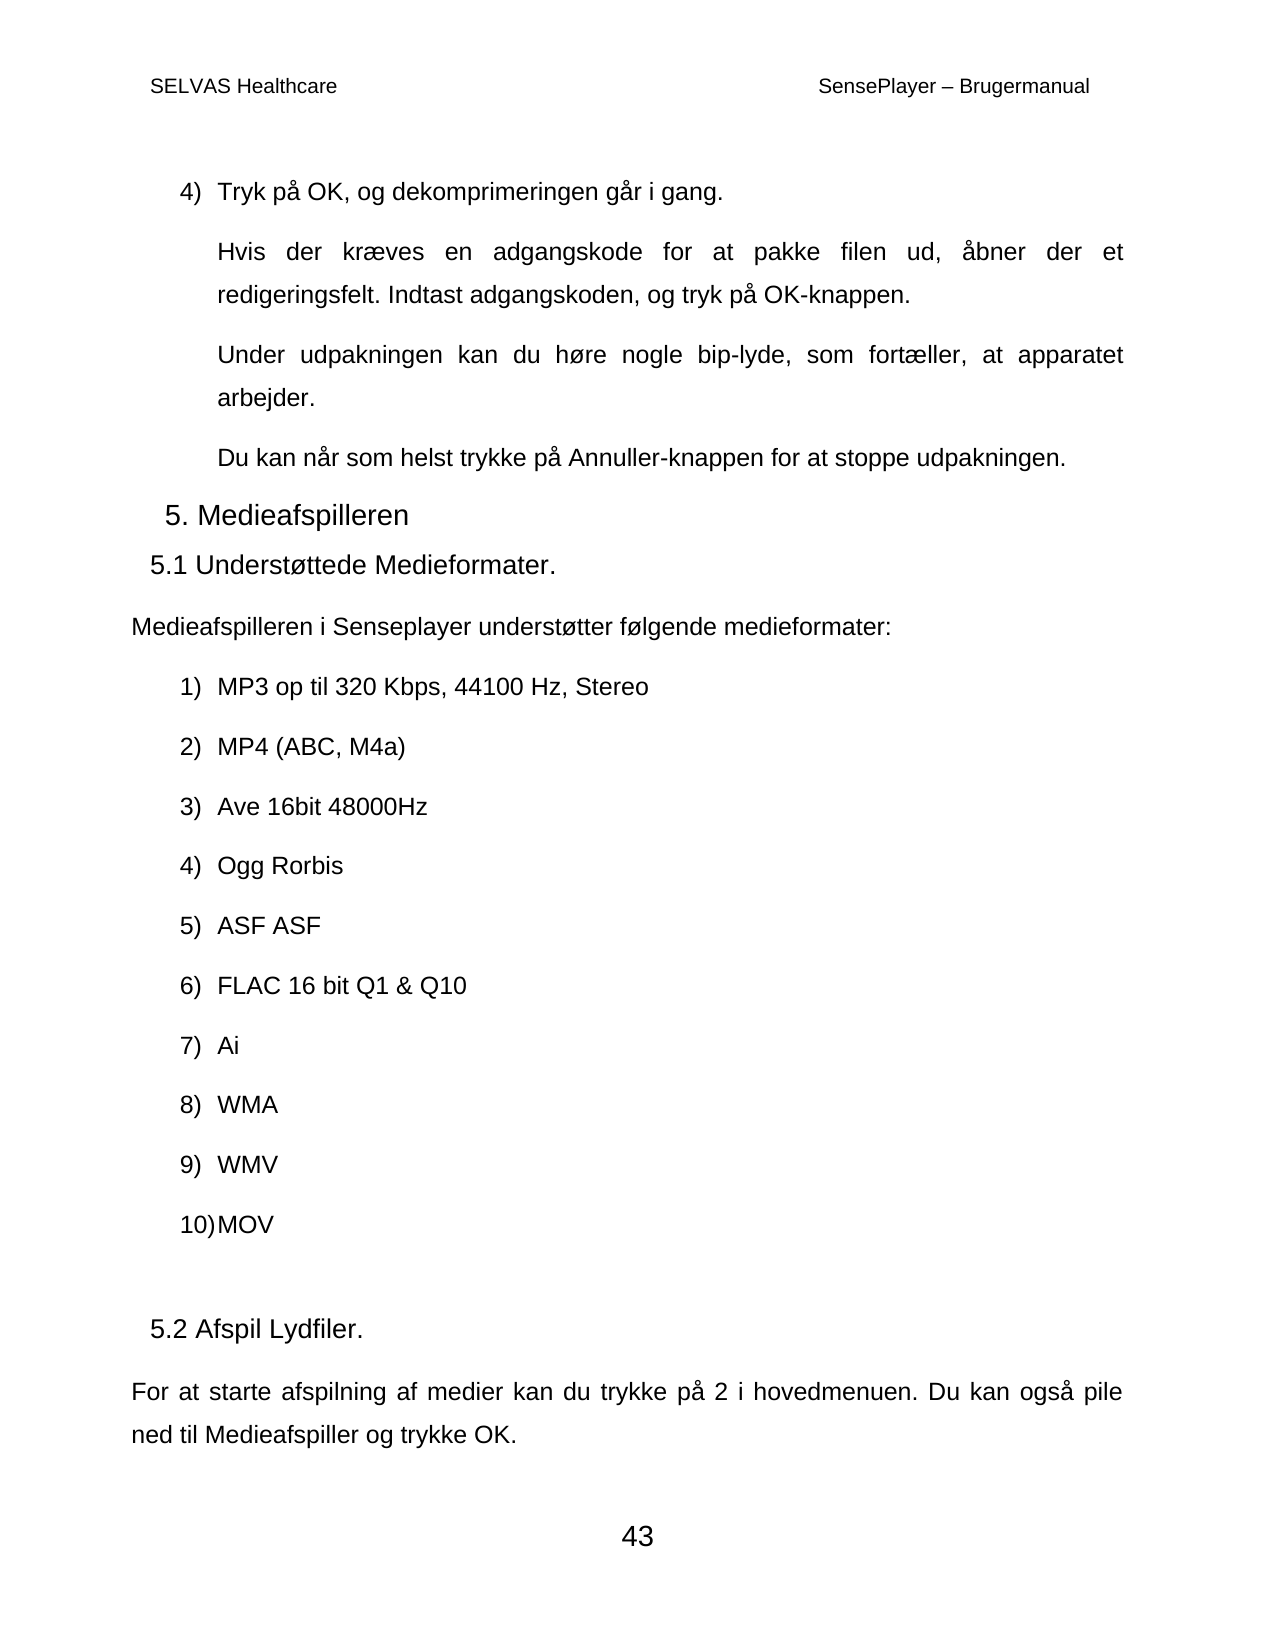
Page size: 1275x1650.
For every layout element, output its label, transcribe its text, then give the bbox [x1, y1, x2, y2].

subtitle 5.1 Understøttede Medieformater. [150, 549, 1125, 580]
subtitle 5.2 Afspil Lydfiler. [150, 1313, 1125, 1344]
list WMV [179, 1150, 1125, 1179]
subtitle 5. Medieafspilleren [164, 498, 1125, 532]
list ASF ASF [179, 911, 1125, 940]
list MP4 (ABC, M4a) [179, 732, 1125, 761]
text Hvis der kræves en adgangskode for at pakke filen ud, åbner der et redigeringsfelt. Indtast adgangskoden, og tryk på OK-knappen. [217, 237, 1125, 309]
list MOV [179, 1210, 1125, 1239]
list Ogg Rorbis [179, 851, 1125, 880]
text For at starte afspilning af medier kan du trykke på 2 i hovedmenuen. Du kan også pile ned til Medieafspiller og trykke OK. [131, 1377, 1125, 1448]
text Medieafspilleren i Senseplayer understøtter følgende medieformater: [131, 612, 1125, 641]
list Tryk på OK, og dekomprimeringen går i gang. [179, 177, 1125, 206]
list WMA [179, 1091, 1125, 1119]
list Ai [179, 1031, 1125, 1059]
list Ave 16bit 48000Hz [179, 792, 1125, 820]
list MP3 op til 320 Kbps, 44100 Hz, Stereo [179, 672, 1125, 701]
text Du kan når som helst trykke på Annuller-knappen for at stoppe udpakningen. [217, 443, 1125, 471]
text Under udpakningen kan du høre nogle bip-lyde, som fortæller, at apparatet arbejder. [217, 340, 1125, 412]
list FLAC 16 bit Q1 & Q10 [179, 971, 1125, 1000]
